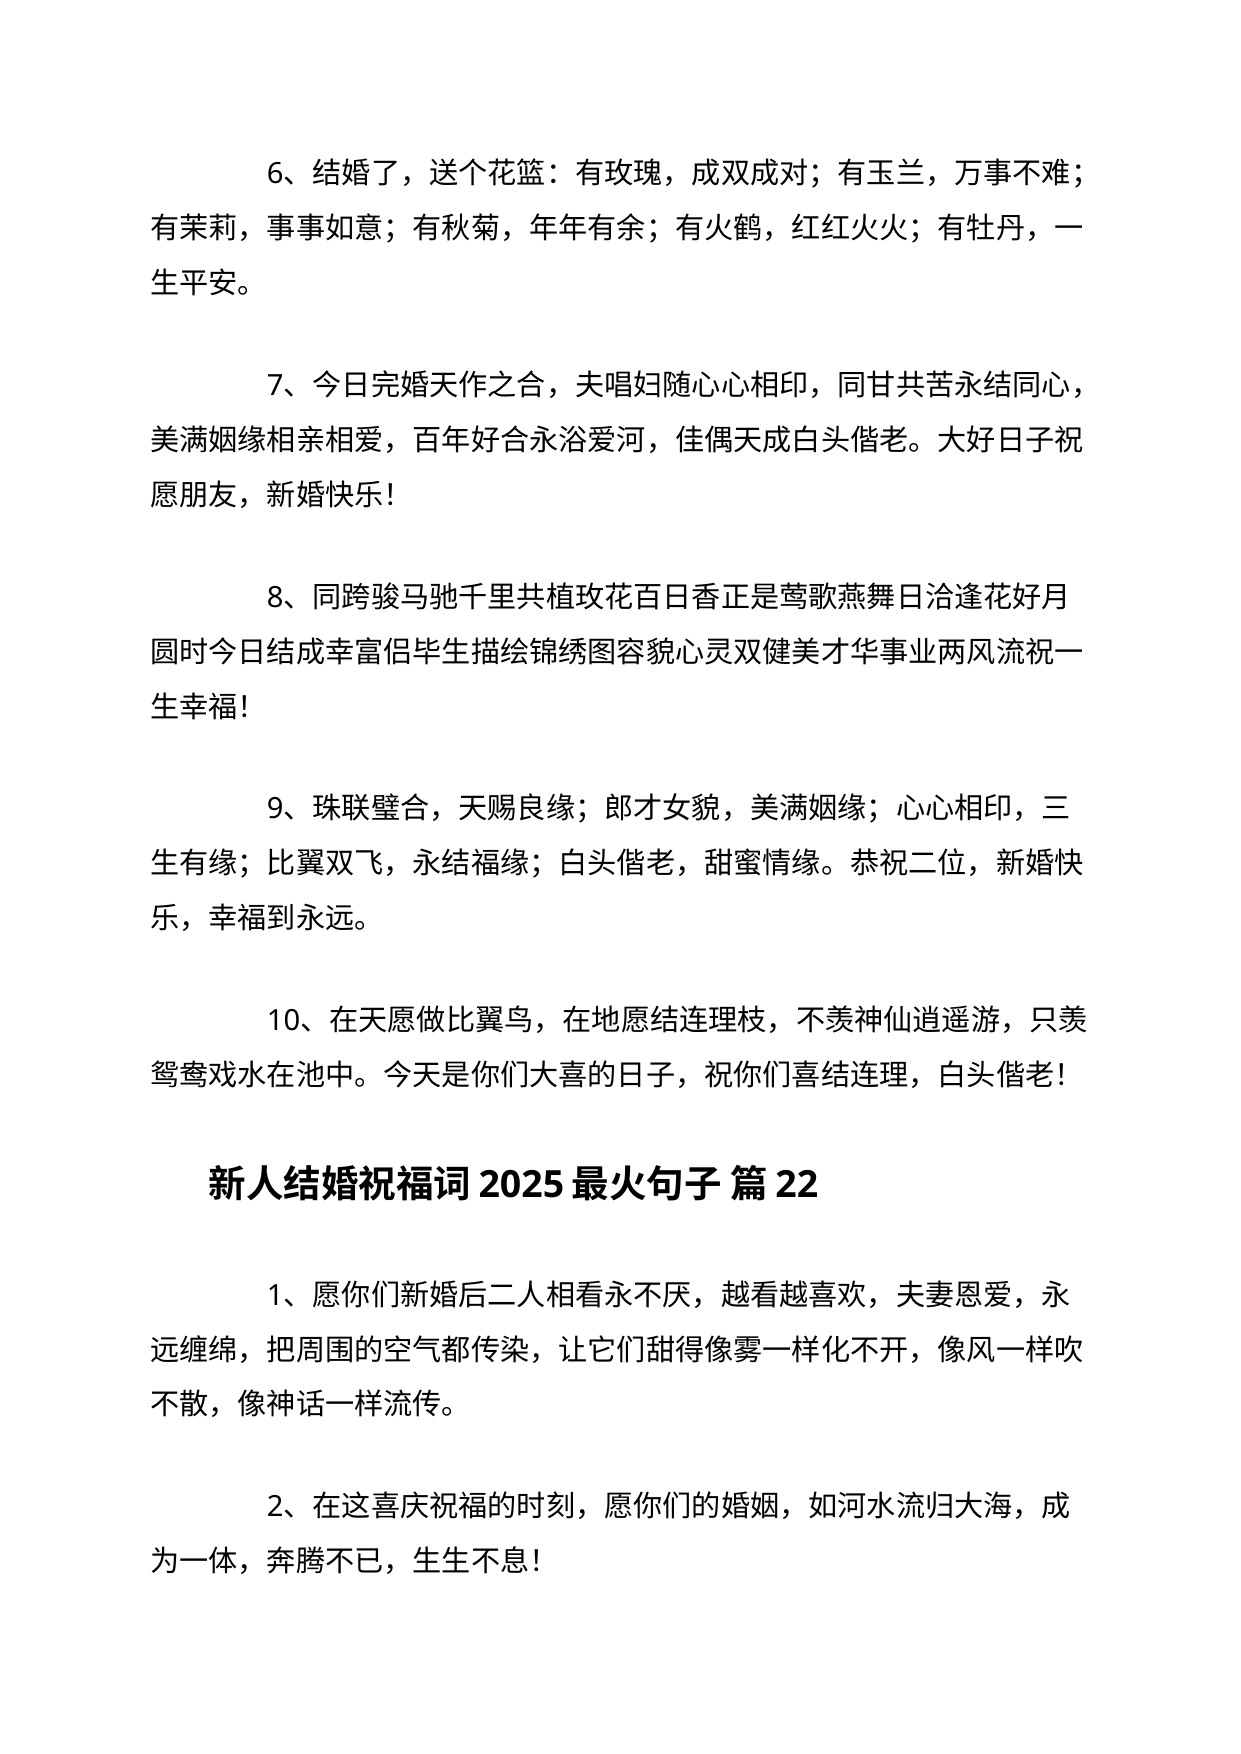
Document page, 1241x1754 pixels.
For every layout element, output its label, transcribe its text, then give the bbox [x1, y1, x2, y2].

text 1、愿你们新婚后二人相看永不厌，越看越喜欢，夫妻恩爱，永远缠绵，把周围的空气都传染，让它们甜得像雾一样化不开，像风一样吹不散，像神话一样流传。 [150, 1271, 1090, 1423]
text 7、今日完婚天作之合，夫唱妇随心心相印，同甘共苦永结同心，美满姻缘相亲相爱，百年好合永浴爱河，佳偶天成白头偕老。大好日子祝愿朋友，新婚快乐！ [150, 362, 1090, 514]
text 8、同跨骏马驰千里共植玫花百日香正是莺歌燕舞日洽逢花好月圆时今日结成幸富侣毕生描绘锦绣图容貌心灵双健美才华事业两风流祝一生幸福！ [150, 573, 1090, 726]
text 10、在天愿做比翼鸟，在地愿结连理枝，不羡神仙逍遥游，只羡鸳鸯戏水在池中。今天是你们大喜的日子，祝你们喜结连理，白头偕老！ [150, 997, 1090, 1094]
text 2、在这喜庆祝福的时刻，愿你们的婚姻，如河水流归大海，成为一体，奔腾不已，生生不息！ [150, 1483, 1090, 1580]
text 9、珠联璧合，天赐良缘；郎才女貌，美满姻缘；心心相印，三生有缘；比翼双飞，永结福缘；白头偕老，甜蜜情缘。恭祝二位，新婚快乐，幸福到永远。 [150, 785, 1090, 937]
text 新人结婚祝福词2025最火句子 篇22 [150, 1153, 1090, 1208]
text 6、结婚了，送个花篮：有玫瑰，成双成对；有玉兰，万事不难；有茉莉，事事如意；有秋菊，年年有余；有火鹤，红红火火；有牡丹，一生平安。 [150, 150, 1090, 302]
